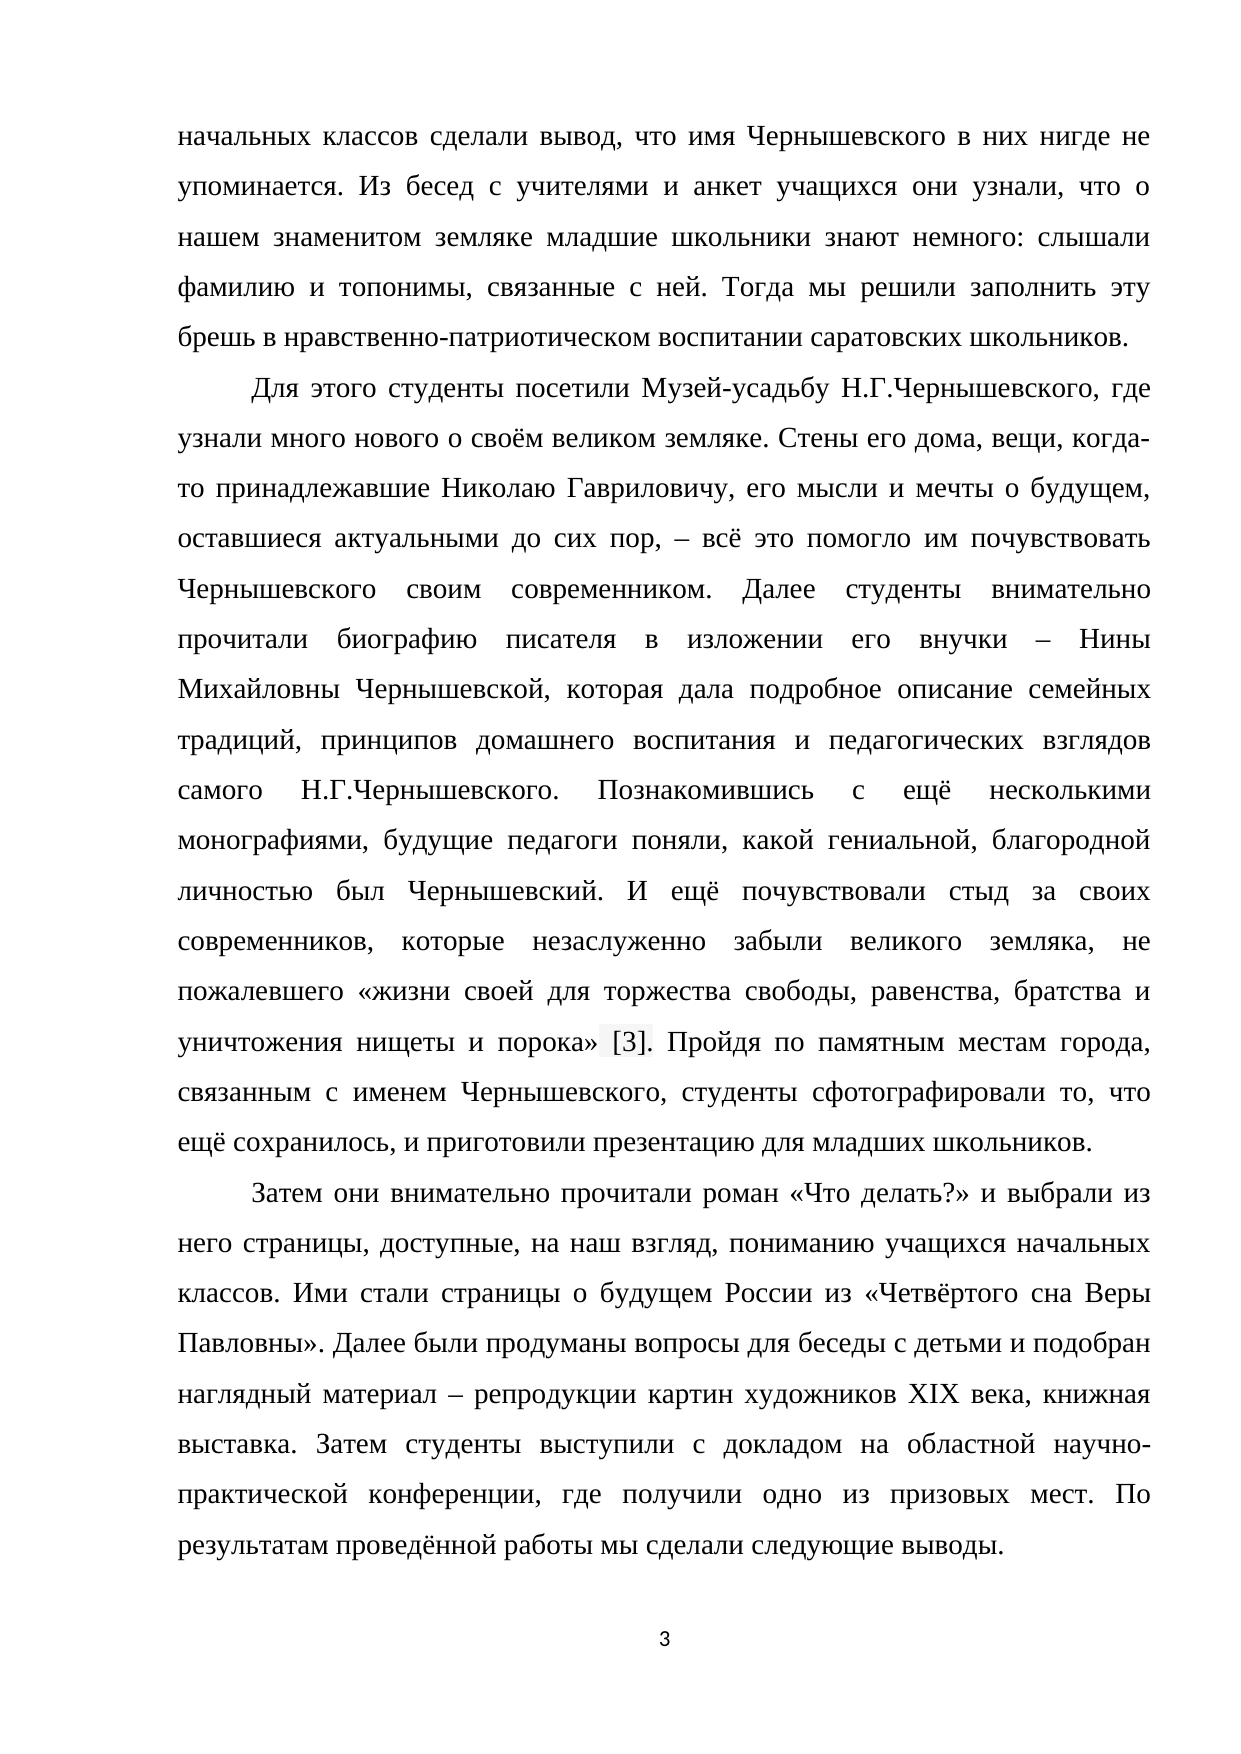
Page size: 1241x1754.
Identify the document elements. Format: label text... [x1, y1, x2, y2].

text Затем они внимательно прочитали роман «Что делать?» и выбрали из него страницы, доступные, на наш взгляд, пониманию учащихся начальных классов. Ими стали страницы о будущем России из «Четвёртого сна Веры Павловны». Далее были продуманы вопросы для беседы с детьми и подобран наглядный материал – репродукции картин художников XIX века, книжная выставка. Затем студенты выступили с докладом на областной научно-практической конференции, где получили одно из призовых мест. По результатам проведённой работы мы сделали следующие выводы. [177, 1175, 1152, 1560]
text Для этого студенты посетили Музей-усадьбу Н.Г.Чернышевского, где узнали много нового о своём великом земляке. Стены его дома, вещи, когда-то принадлежавшие Николаю Гавриловичу, его мысли и мечты о будущем, оставшиеся актуальными до сих пор, – всё это помогло им почувствовать Чернышевского своим современником. Далее студенты внимательно прочитали биографию писателя в изложении его внучки – Нины Михайловны Чернышевской, которая дала подробное описание семейных традиций, принципов домашнего воспитания и педагогических взглядов самого Н.Г.Чернышевского. Познакомившись с ещё несколькими монографиями, будущие педагоги поняли, какой гениальной, благородной личностью был Чернышевский. И ещё почувствовали стыд за своих современников, которые незаслуженно забыли великого земляка, не пожалевшего «жизни своей для торжества свободы, равенства, братства и уничтожения нищеты и порока» [3]. Пройдя по памятным местам города, связанным с именем Чернышевского, студенты сфотографировали то, что ещё сохранилось, и приготовили презентацию для младших школьников. [177, 370, 1152, 1158]
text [177, 118, 1152, 353]
